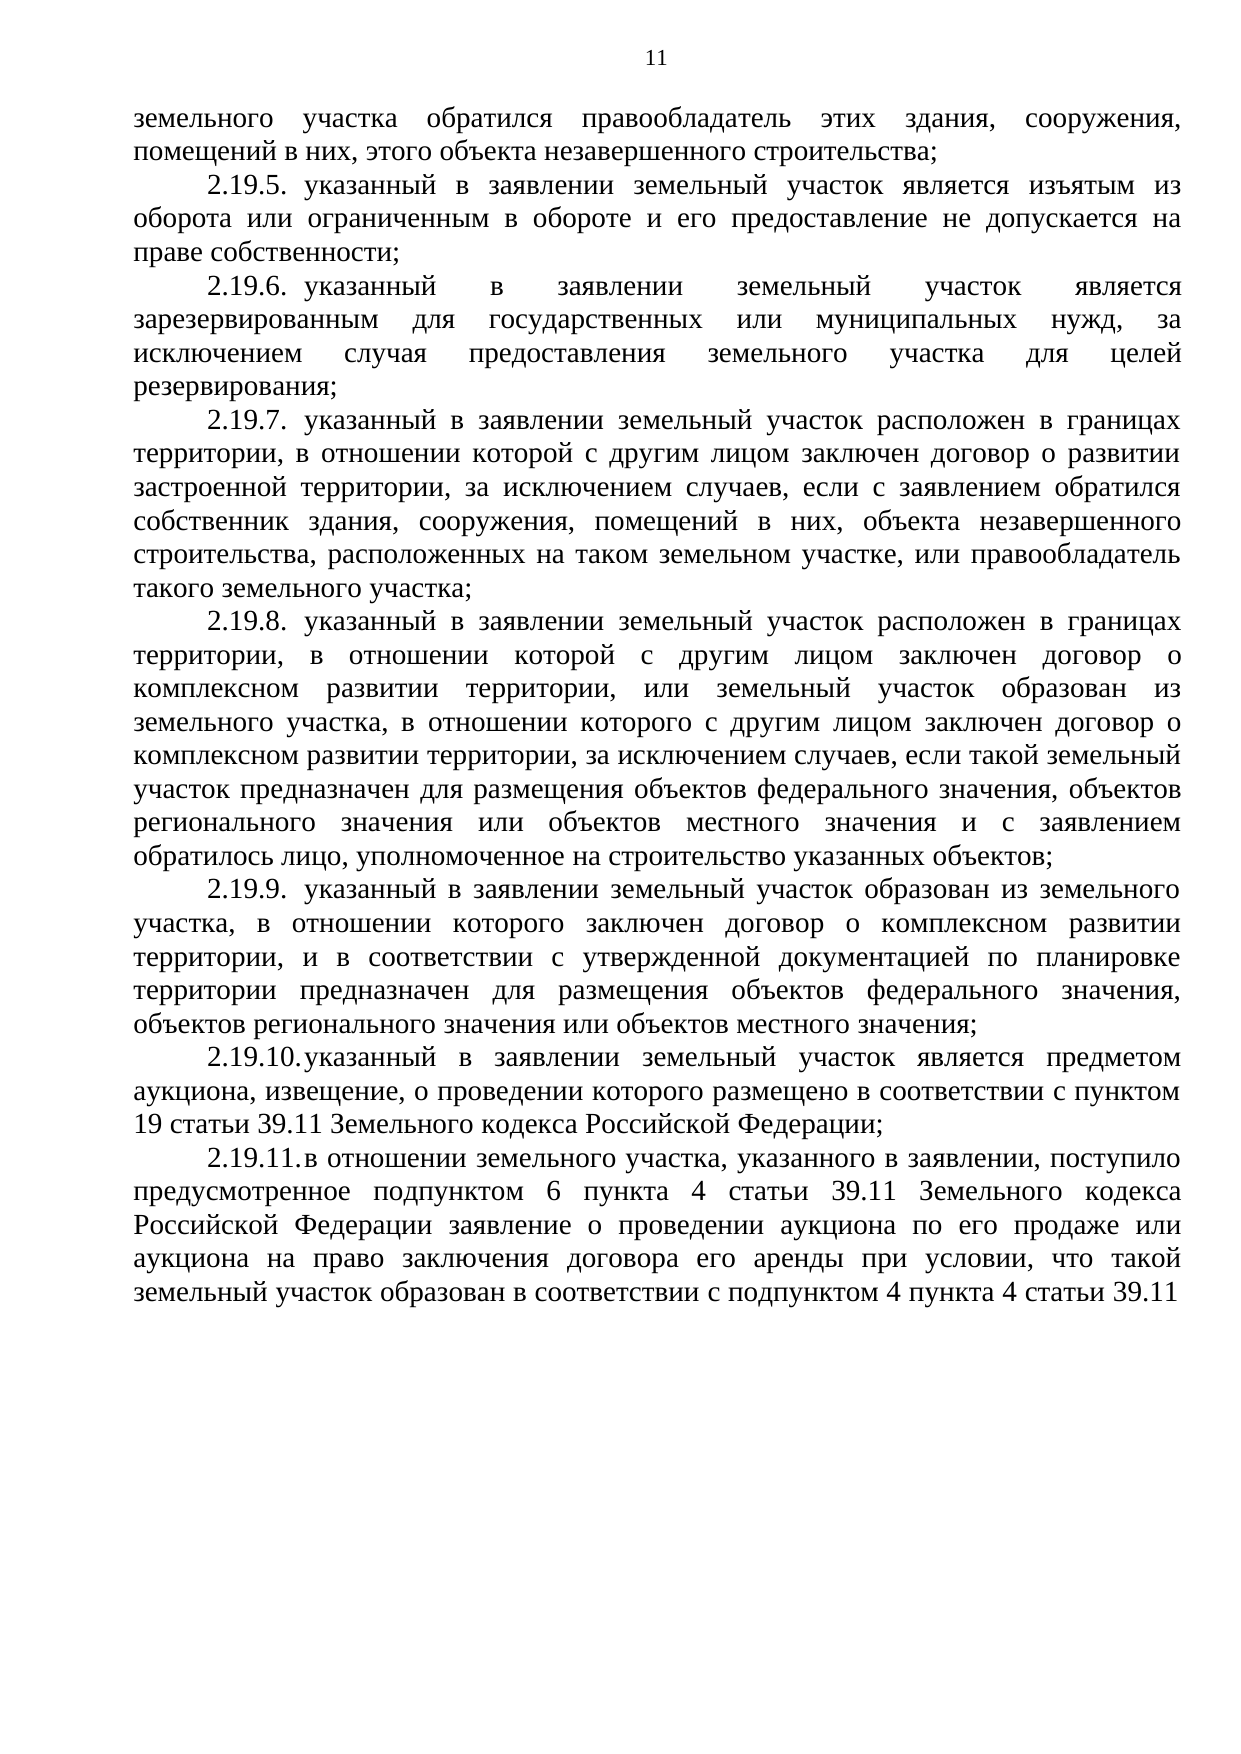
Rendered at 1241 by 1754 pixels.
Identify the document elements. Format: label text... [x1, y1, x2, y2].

list в отношении земельного участка, указанного в заявлении, поступило предусмотренное подпунктом 6 пункта 4 статьи 39.11 Земельного кодекса Российской Федерации заявление о проведении аукциона по его продаже или аукциона на право заключения договора его аренды при условии, что такой земельный участок образован в соответствии с подпунктом 4 пункта 4 статьи 39.11 [133, 1140, 1181, 1308]
list указанный в заявлении земельный участок расположен в границах территории, в отношении которой с другим лицом заключен договор о развитии застроенной территории, за исключением случаев, если с заявлением обратился собственник здания, сооружения, помещений в них, объекта незавершенного строительства, расположенных на таком земельном участке, или правообладатель такого земельного участка; [133, 402, 1181, 603]
list указанный в заявлении земельный участок является изъятым из оборота или ограниченным в обороте и его предоставление не допускается на праве собственности; [133, 167, 1181, 268]
list указанный в заявлении земельный участок расположен в границах территории, в отношении которой с другим лицом заключен договор о комплексном развитии территории, или земельный участок образован из земельного участка, в отношении которого с другим лицом заключен договор о комплексном развитии территории, за исключением случаев, если такой земельный участок предназначен для размещения объектов федерального значения, объектов регионального значения или объектов местного значения и с заявлением обратилось лицо, уполномоченное на строительство указанных объектов; [133, 603, 1182, 872]
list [133, 100, 1181, 167]
list указанный в заявлении земельный участок является предметом аукциона, извещение, о проведении которого размещено в соответствии с пунктом 19 статьи 39.11 Земельного кодекса Российской Федерации; [133, 1039, 1181, 1140]
list указанный в заявлении земельный участок является зарезервированным для государственных или муниципальных нужд, за исключением случая предоставления земельного участка для целей резервирования; [133, 268, 1182, 402]
list указанный в заявлении земельный участок образован из земельного участка, в отношении которого заключен договор о комплексном развитии территории, и в соответствии с утвержденной документацией по планировке территории предназначен для размещения объектов федерального значения, объектов регионального значения или объектов местного значения; [133, 872, 1181, 1039]
